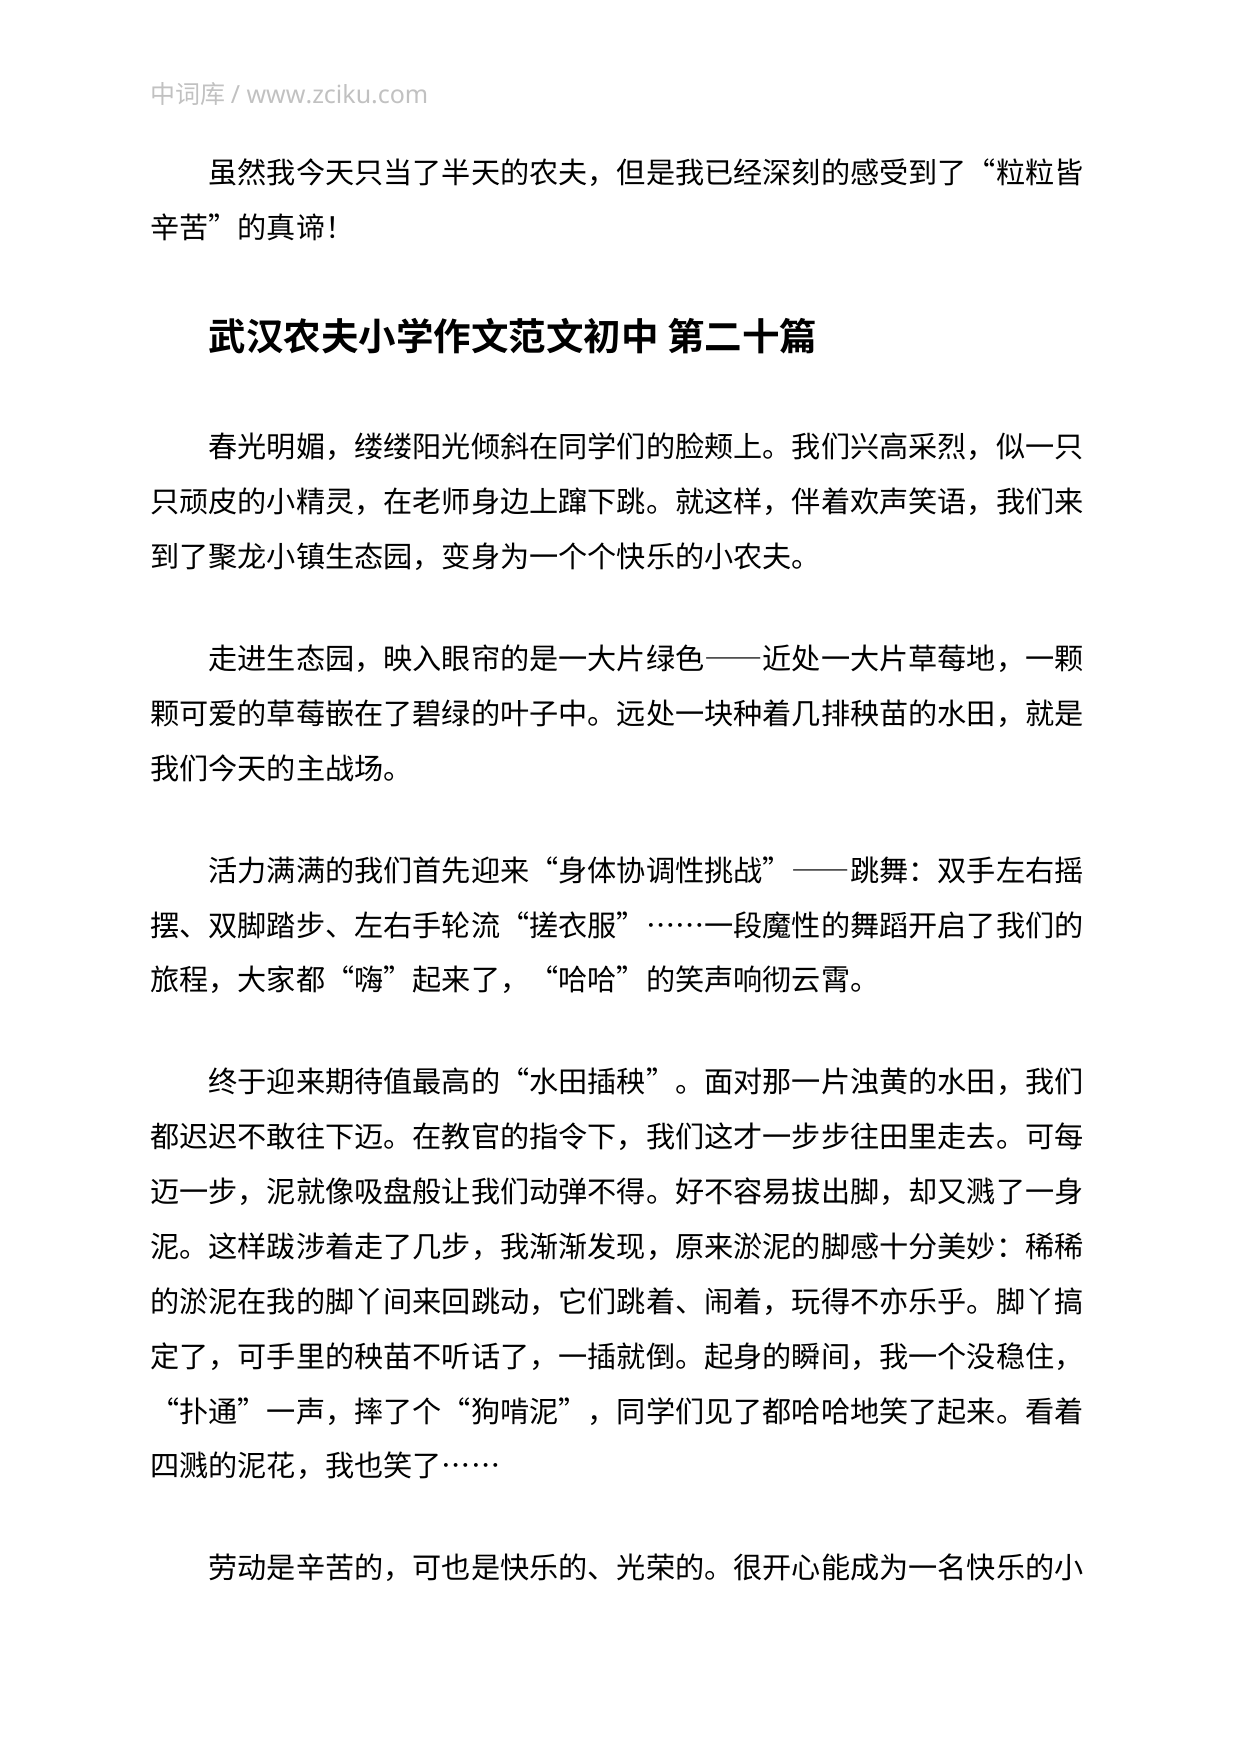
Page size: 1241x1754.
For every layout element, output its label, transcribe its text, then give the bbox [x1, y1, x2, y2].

text 终于迎来期待值最高的“水田插秧”。面对那一片浊黄的水田，我们都迟迟不敢往下迈。在教官的指令下，我们这才一步步往田里走去。可每迈一步，泥就像吸盘般让我们动弹不得。好不容易拔出脚，却又溅了一身泥。这样跋涉着走了几步，我渐渐发现，原来淤泥的脚感十分美妙：稀稀的淤泥在我的脚丫间来回跳动，它们跳着、闹着，玩得不亦乐乎。脚丫搞定了，可手里的秧苗不听话了，一插就倒。起身的瞬间，我一个没稳住，“扑通”一声，摔了个“狗啃泥”，同学们见了都哈哈地笑了起来。看着四溅的泥花，我也笑了…… [150, 1059, 1090, 1485]
text 春光明媚，缕缕阳光倾斜在同学们的脸颊上。我们兴高采烈，似一只只顽皮的小精灵，在老师身边上蹿下跳。就这样，伴着欢声笑语，我们来到了聚龙小镇生态园，变身为一个个快乐的小农夫。 [150, 424, 1090, 576]
text 活力满满的我们首先迎来“身体协调性挑战”——跳舞：双手左右摇摆、双脚踏步、左右手轮流“搓衣服”……一段魔性的舞蹈开启了我们的旅程，大家都“嗨”起来了，“哈哈”的笑声响彻云霄。 [150, 847, 1090, 999]
text 虽然我今天只当了半天的农夫，但是我已经深刻的感受到了“粒粒皆辛苦”的真谛！ [150, 150, 1090, 247]
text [150, 1545, 1090, 1587]
text 武汉农夫小学作文范文初中 第二十篇 [150, 307, 1090, 361]
text 走进生态园，映入眼帘的是一大片绿色——近处一大片草莓地，一颗颗可爱的草莓嵌在了碧绿的叶子中。远处一块种着几排秧苗的水田，就是我们今天的主战场。 [150, 636, 1090, 788]
